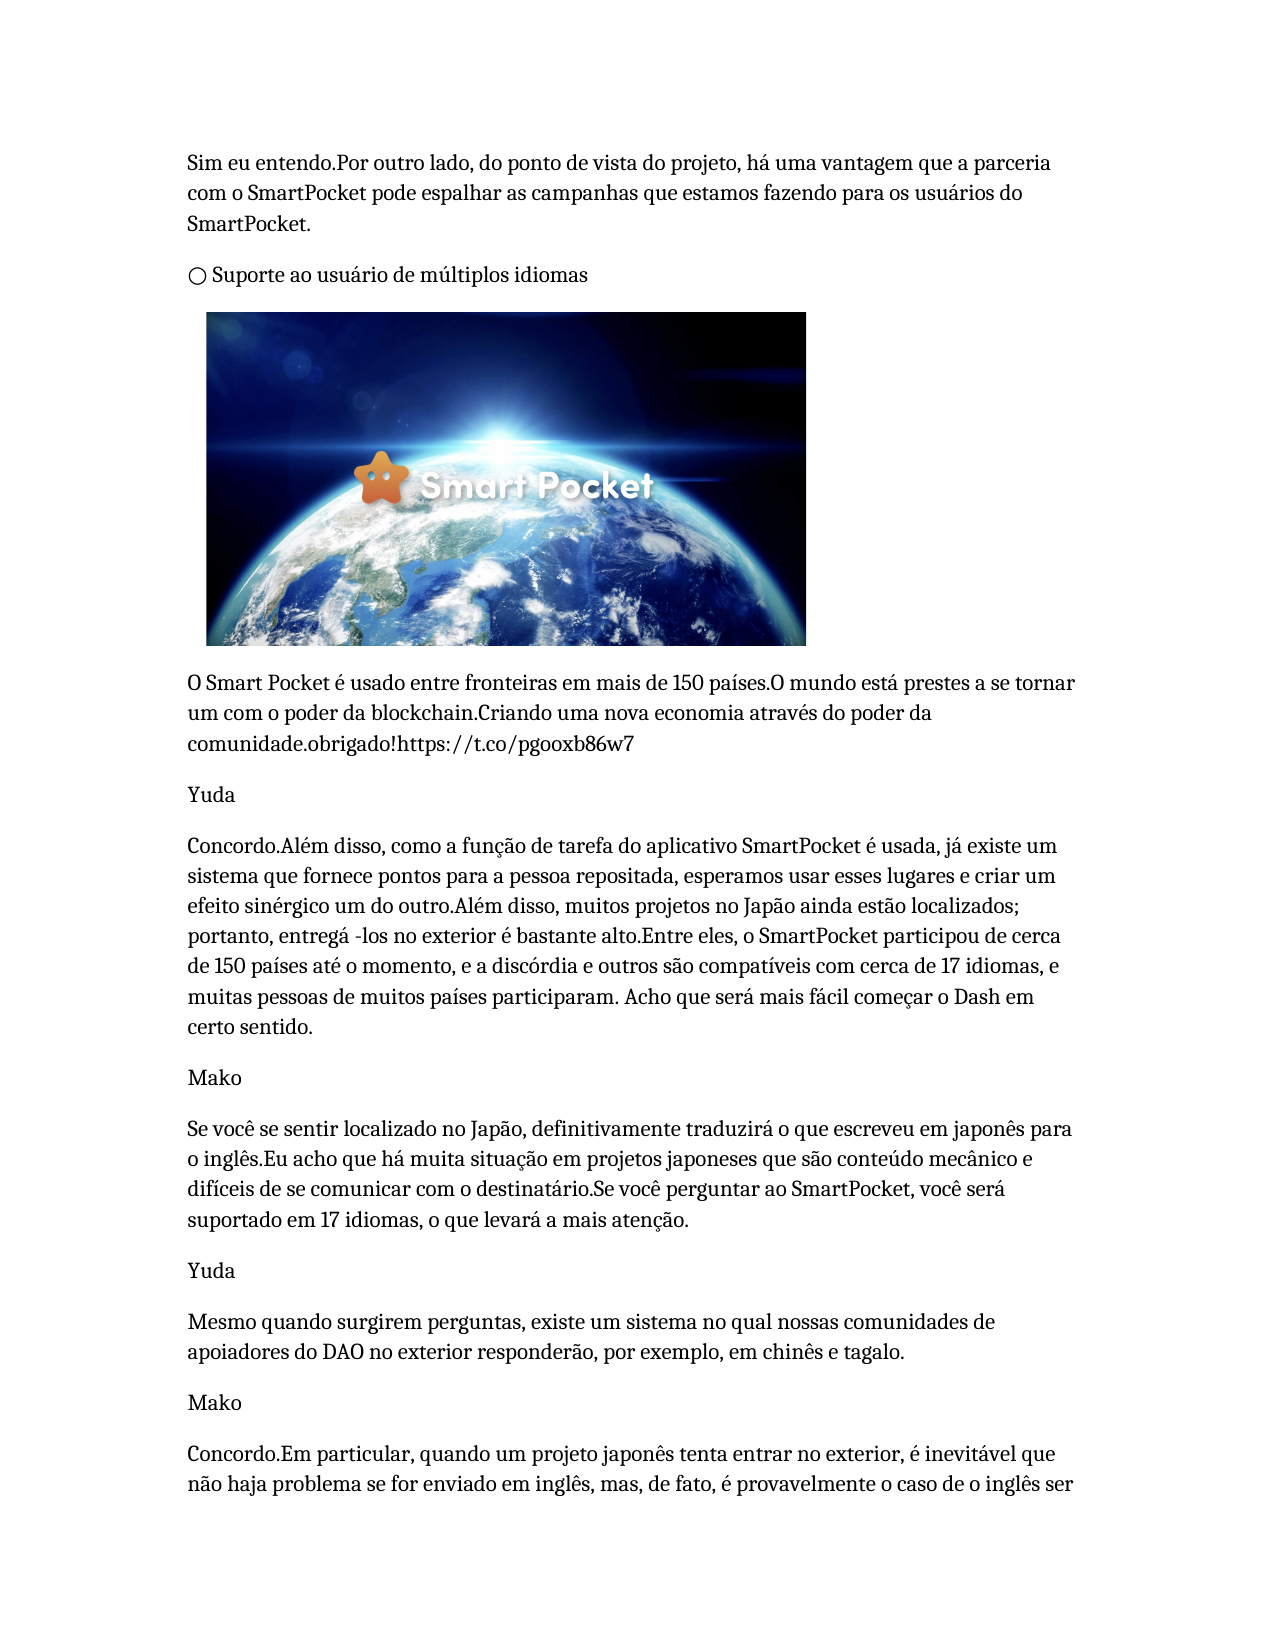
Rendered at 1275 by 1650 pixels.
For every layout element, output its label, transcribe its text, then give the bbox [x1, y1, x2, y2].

text Sim eu entendo.Por outro lado, do ponto de vista do projeto, há uma vantagem que a parceria com o SmartPocket pode espalhar as campanhas que estamos fazendo para os usuários do SmartPocket. [187, 150, 1087, 237]
text Se você se sentir localizado no Japão, definitivamente traduzirá o que escreveu em japonês para o inglês.Eu acho que há muita situação em projetos japoneses que são conteúdo mecânico e difíceis de se comunicar com o destinatário.Se você perguntar ao SmartPocket, você será suportado em 17 idiomas, o que levará a mais atenção. [187, 1116, 1087, 1233]
text Mesmo quando surgirem perguntas, existe um sistema no qual nossas comunidades de apoiadores do DAO no exterior responderão, por exemplo, em chinês e tagalo. [187, 1308, 1087, 1365]
text Mako [187, 1065, 1087, 1091]
text Yuda [187, 1257, 1087, 1284]
text Yuda [187, 781, 1087, 808]
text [187, 1441, 1087, 1497]
text Concordo.Além disso, como a função de tarefa do aplicativo SmartPocket é usada, já existe um sistema que fornece pontos para a pessoa repositada, esperamos usar esses lugares e criar um efeito sinérgico um do outro.Além disso, muitos projetos no Japão ainda estão localizados; portanto, entregá -los no exterior é bastante alto.Entre eles, o SmartPocket participou de cerca de 150 países até o momento, e a discórdia e outros são compatíveis com cerca de 17 idiomas, e muitas pessoas de muitos países participaram. Acho que será mais fácil começar o Dash em certo sentido. [187, 832, 1087, 1040]
text Mako [187, 1390, 1087, 1416]
text O Smart Pocket é usado entre fronteiras em mais de 150 países.O mundo está prestes a se tornar um com o poder da blockchain.Criando uma nova economia através do poder da comunidade.obrigado!https://t.co/pgooxb86w7 [187, 670, 1087, 757]
text ○ Suporte ao usuário de múltiplos idiomas [187, 261, 1087, 288]
picture [206, 312, 807, 646]
